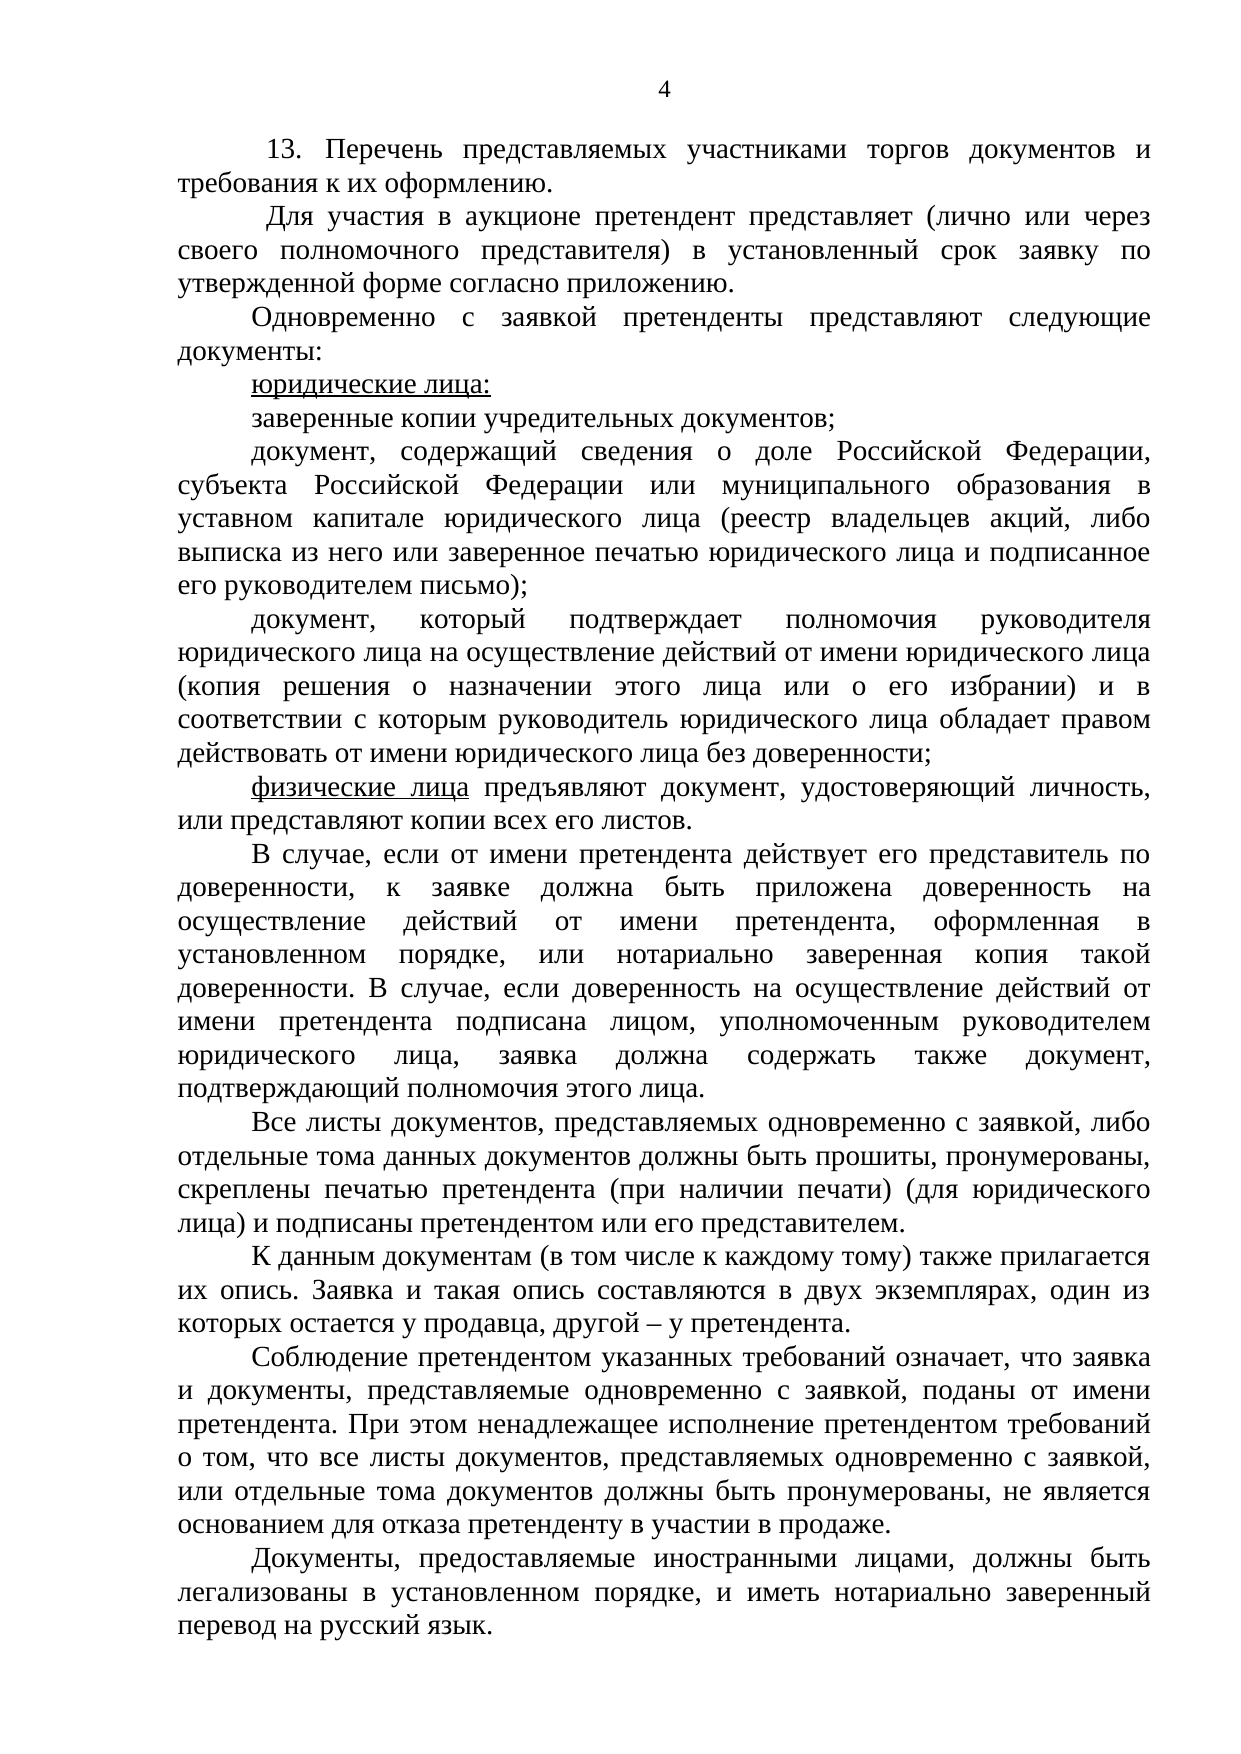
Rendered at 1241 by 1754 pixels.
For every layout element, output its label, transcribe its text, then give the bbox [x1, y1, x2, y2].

text документ, который подтверждает полномочия руководителя юридического лица на осуществление действий от имени юридического лица (копия решения о назначении этого лица или о его избрании) и в соответствии с которым руководитель юридического лица обладает правом действовать от имени юридического лица без доверенности; [177, 601, 1152, 769]
text Соблюдение претендентом указанных требований означает, что заявка и документы, представляемые одновременно с заявкой, поданы от имени претендента. При этом ненадлежащее исполнение претендентом требований о том, что все листы документов, представляемых одновременно с заявкой, или отдельные тома документов должны быть пронумерованы, не является основанием для отказа претенденту в участии в продаже. [177, 1339, 1152, 1540]
text Все листы документов, представляемых одновременно с заявкой, либо отдельные тома данных документов должны быть прошиты, пронумерованы, скреплены печатью претендента (при наличии печати) (для юридического лица) и подписаны претендентом или его представителем. [177, 1104, 1152, 1238]
text физические лица предъявляют документ, удостоверяющий личность, или представляют копии всех его листов. [177, 769, 1152, 836]
text К данным документам (в том числе к каждому тому) также прилагается их опись. Заявка и такая опись составляются в двух экземплярах, один из которых остается у продавца, другой – у претендента. [177, 1238, 1152, 1339]
text В случае, если от имени претендента действует его представитель по доверенности, к заявке должна быть приложена доверенность на осуществление действий от имени претендента, оформленная в установленном порядке, или нотариально заверенная копия такой доверенности. В случае, если доверенность на осуществление действий от имени претендента подписана лицом, уполномоченным руководителем юридического лица, заявка должна содержать также документ, подтверждающий полномочия этого лица. [177, 836, 1152, 1104]
text юридические лица: [177, 366, 1152, 400]
text заверенные копии учредительных документов; [177, 400, 1152, 433]
text документ, содержащий сведения о доле Российской Федерации, субъекта Российской Федерации или муниципального образования в уставном капитале юридического лица (реестр владельцев акций, либо выписка из него или заверенное печатью юридического лица и подписанное его руководителем письмо); [177, 433, 1152, 601]
list Перечень представляемых участниками торгов документов и требования к их оформлению. [177, 131, 1152, 198]
text Одновременно с заявкой претенденты представляют следующие документы: [177, 299, 1152, 366]
text Для участия в аукционе претендент представляет (лично или через своего полномочного представителя) в установленный срок заявку по утвержденной форме согласно приложению. [177, 198, 1152, 299]
text Документы, предоставляемые иностранными лицами, должны быть легализованы в установленном порядке, и иметь нотариально заверенный перевод на русский язык. [177, 1540, 1152, 1641]
